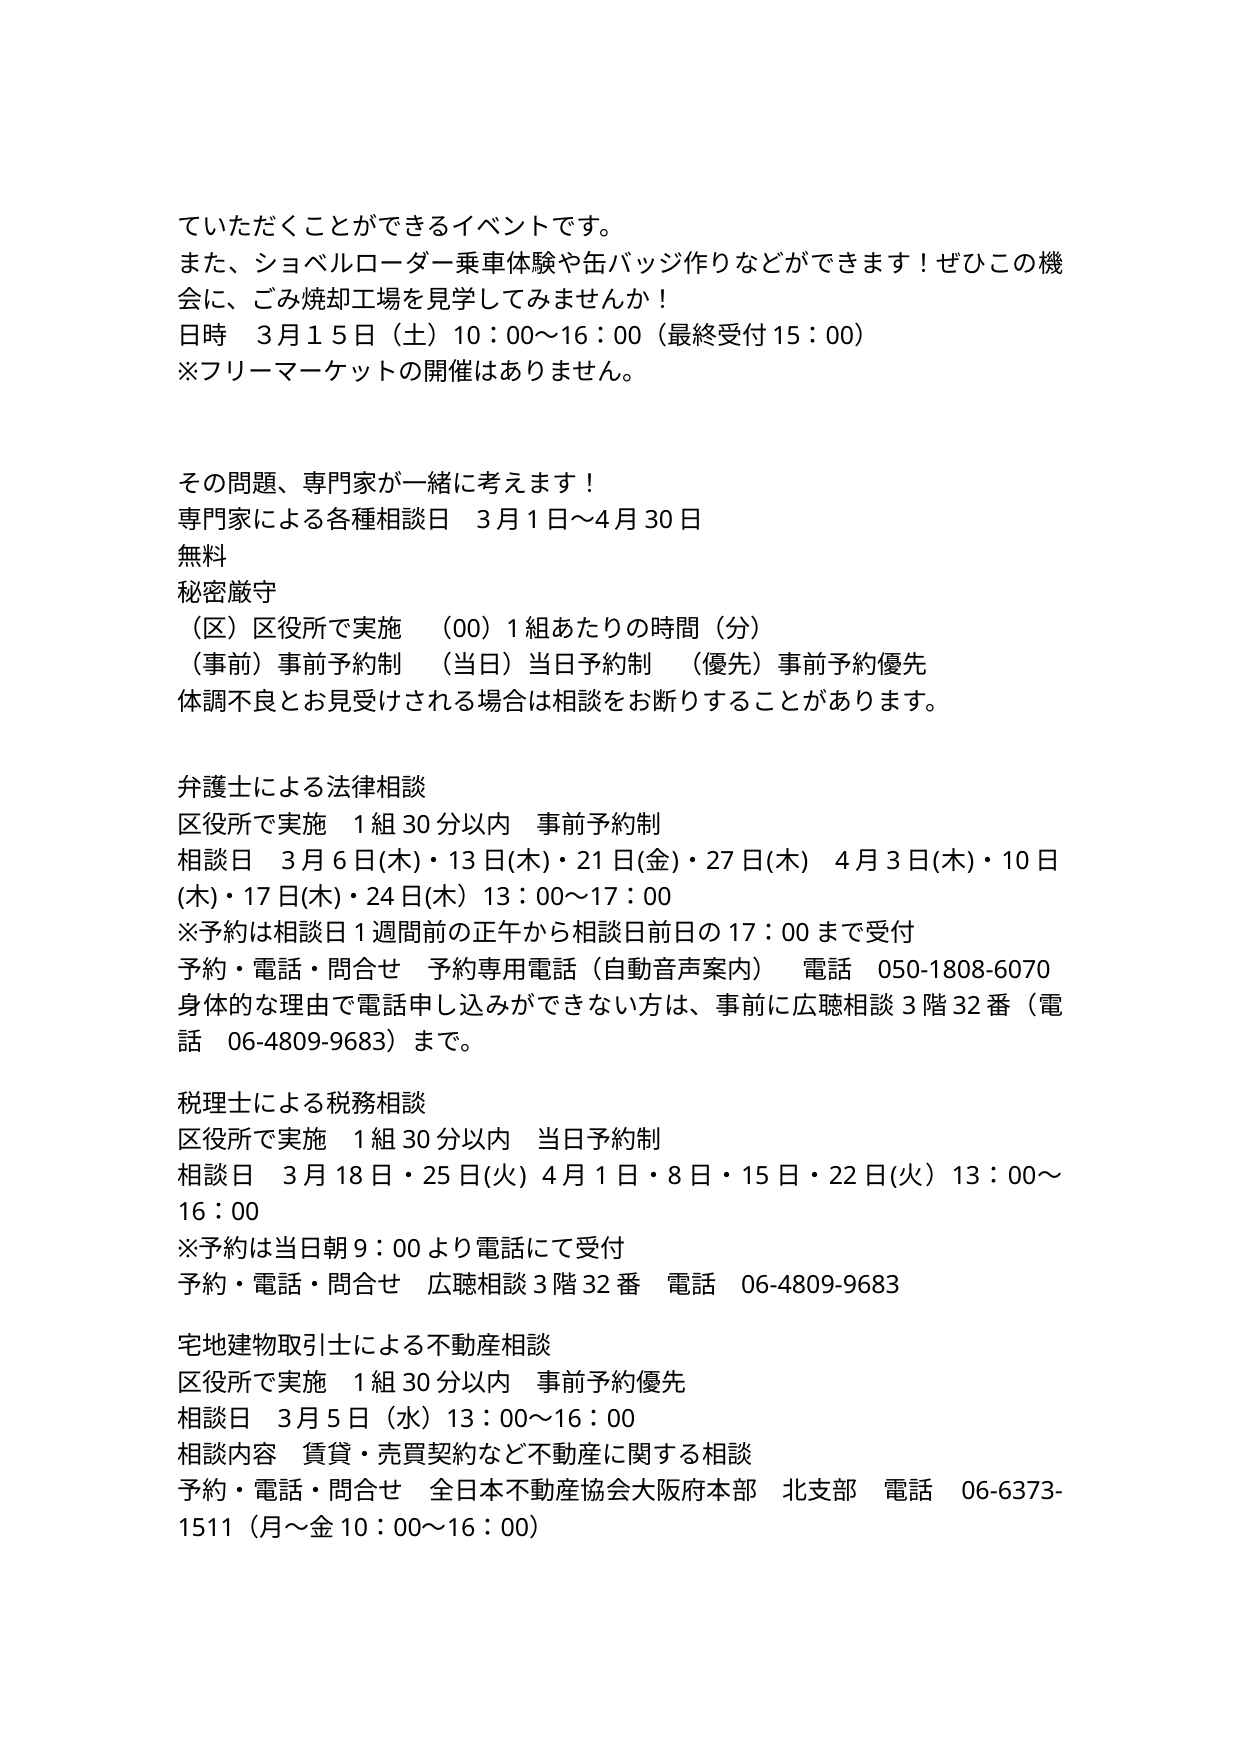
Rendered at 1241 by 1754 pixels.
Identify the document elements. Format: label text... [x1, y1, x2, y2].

text 税理士による税務相談 [177, 1083, 1063, 1119]
text （事前）事前予約制 （当日）当日予約制 （優先）事前予約優先 [177, 645, 1063, 681]
text また、ショベルローダー乗車体験や缶バッジ作りなどができます！ぜひこの機会に、ごみ焼却工場を見学してみませんか！ [177, 243, 1063, 316]
text 専門家による各種相談日 3月1日〜4月30日 [177, 500, 1063, 536]
text 相談日 3月18日・25日(火) 4月1日・8日・15日・22日(火）13：00～16：00 [177, 1156, 1063, 1228]
text 身体的な理由で電話申し込みができない方は、事前に広聴相談 3階32番（電話 06-4809-9683）まで。 [177, 985, 1063, 1058]
text 相談日 3月5日（水）13：00～16：00 [177, 1398, 1063, 1434]
text 秘密厳守 [177, 572, 1063, 609]
text ※予約は当日朝9：00より電話にて受付 [177, 1228, 1063, 1264]
text 相談日 3月6日(木)・13日(木)・21日(金)・27日(木) 4月3日(木)・10日(木)・17日(木)・24日(木）13：00～17：00 [177, 840, 1063, 913]
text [177, 207, 1063, 243]
text 予約・電話・問合せ 全日本不動産協会大阪府本部 北支部 電話 06-6373-1511（月～金10：00～16：00） [177, 1471, 1063, 1543]
text 区役所で実施 1組 30分以内 当日予約制 [177, 1119, 1063, 1156]
text 体調不良とお見受けされる場合は相談をお断りすることがあります。 [177, 681, 1063, 717]
text 弁護士による法律相談 [177, 768, 1063, 804]
text 予約・電話・問合せ 予約専用電話（自動音声案内） 電話 050-1808-6070 [177, 949, 1063, 985]
text 区役所で実施 1組 30分以内 事前予約制 [177, 804, 1063, 840]
text ※フリーマーケットの開催はありません。 [177, 352, 1063, 388]
text 区役所で実施 1組 30分以内 事前予約優先 [177, 1362, 1063, 1398]
text （区）区役所で実施 （00）1組あたりの時間（分） [177, 609, 1063, 645]
text ※予約は相談日1週間前の正午から相談日前日の17：00まで受付 [177, 913, 1063, 949]
text 予約・電話・問合せ 広聴相談 3階32番 電話 06-4809-9683 [177, 1264, 1063, 1301]
text 相談内容 賃貸・売買契約など不動産に関する相談 [177, 1434, 1063, 1471]
text その問題、専門家が一緒に考えます！ [177, 464, 1063, 500]
text 無料 [177, 536, 1063, 572]
text 宅地建物取引士による不動産相談 [177, 1326, 1063, 1362]
text 日時 ３月１５日（土）10：00～16：00（最終受付15：00） [177, 316, 1063, 352]
